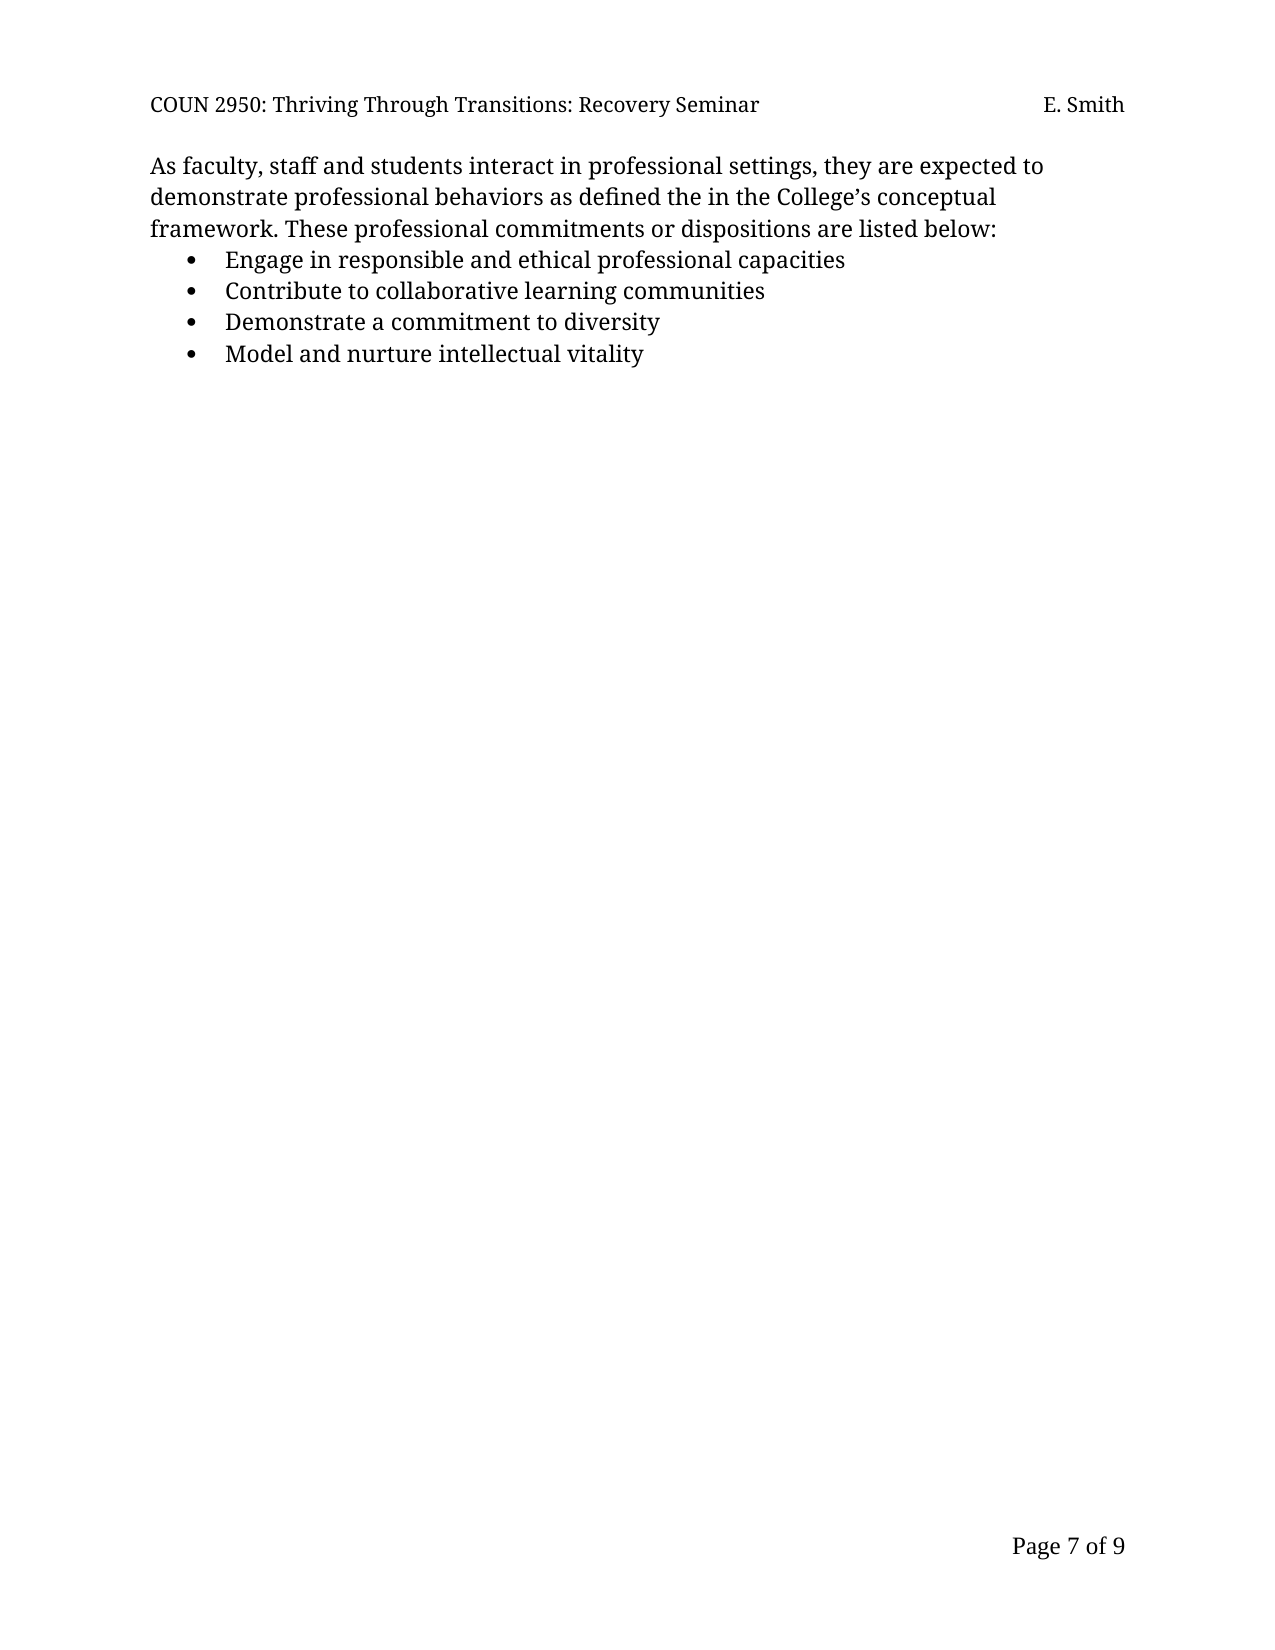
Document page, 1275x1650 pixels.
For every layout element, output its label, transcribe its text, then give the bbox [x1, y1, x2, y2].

text As faculty, staff and students interact in professional settings, they are expected to demonstrate professional behaviors as defined the in the College’s conceptual framework. These professional commitments or dispositions are listed below: [150, 150, 1125, 244]
list Contribute to collaborative learning communities [187, 275, 1125, 306]
list Demonstrate a commitment to diversity [187, 306, 1125, 337]
list Engage in responsible and ethical professional capacities [187, 244, 1125, 275]
list Model and nurture intellectual vitality [187, 337, 1125, 369]
